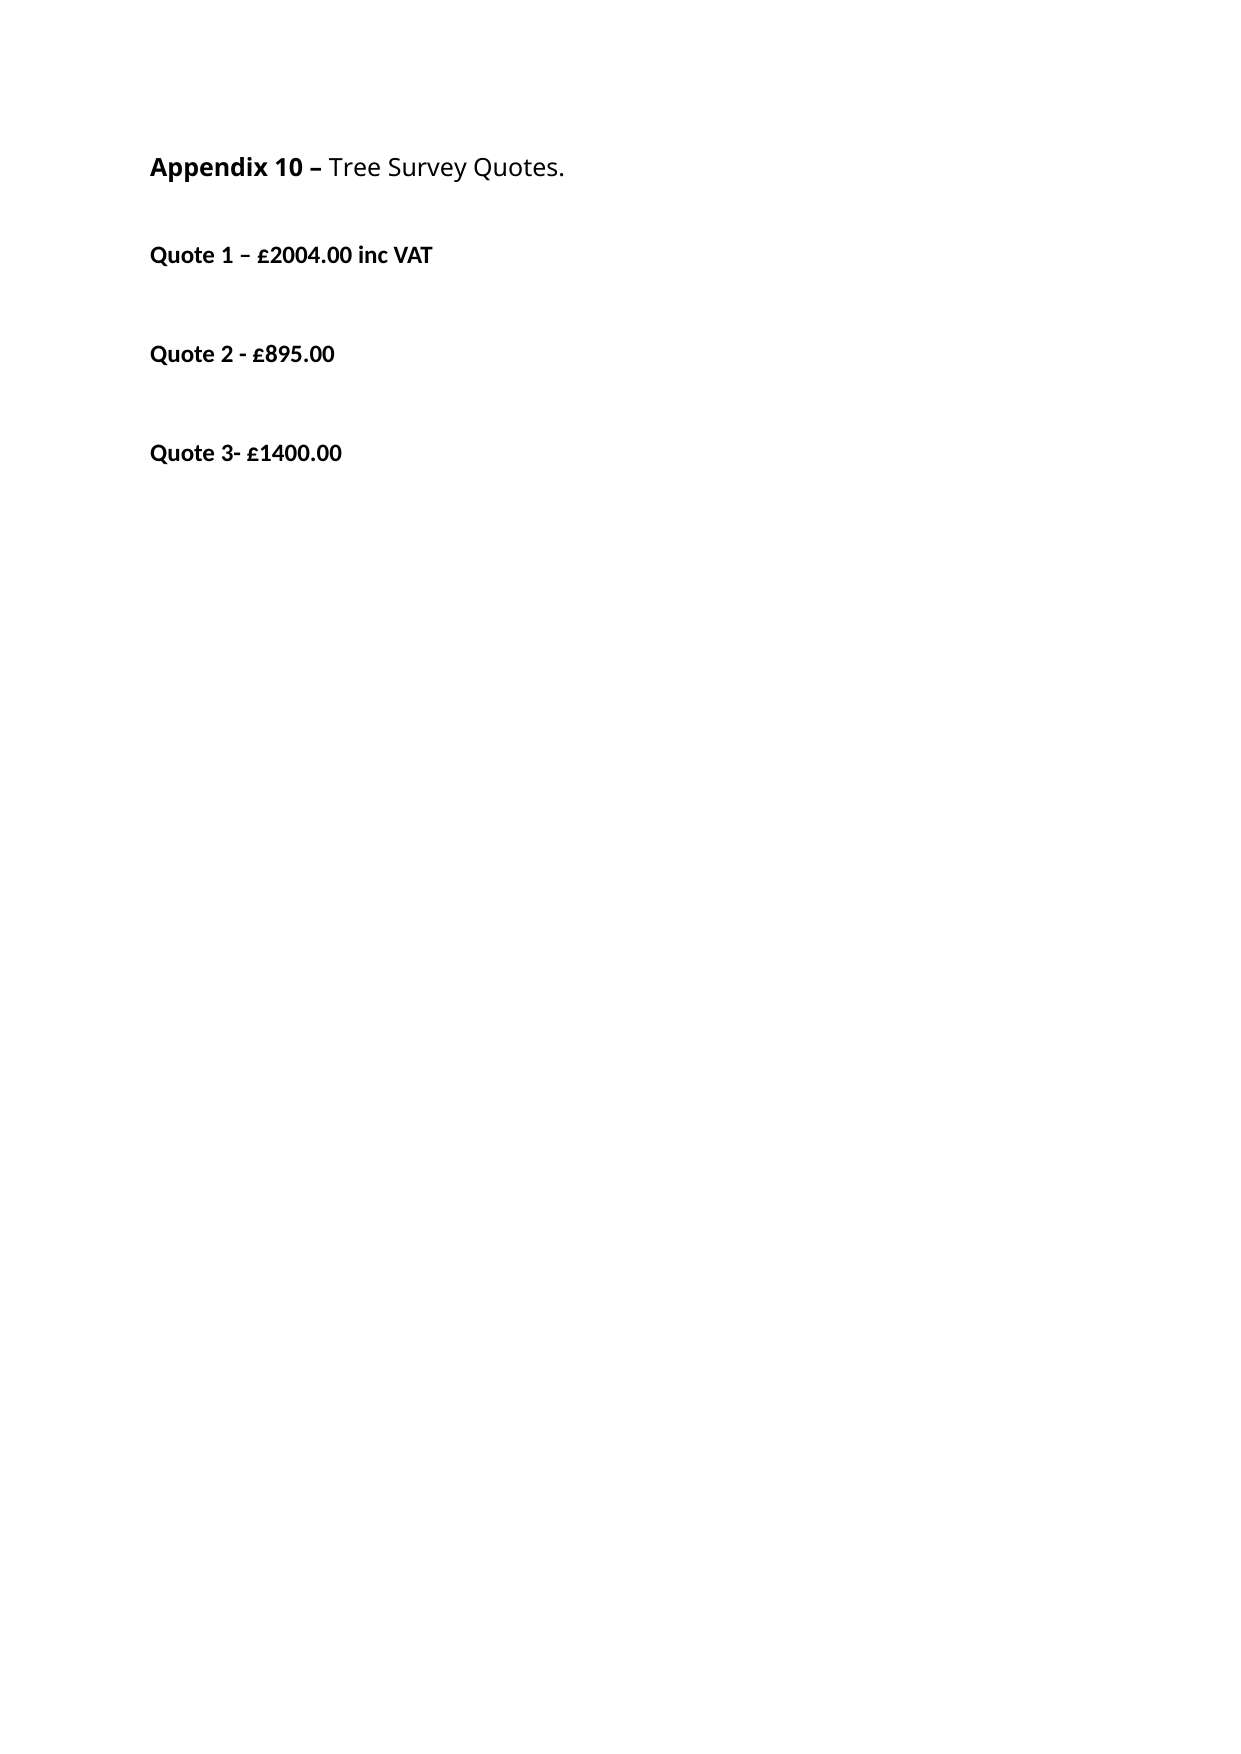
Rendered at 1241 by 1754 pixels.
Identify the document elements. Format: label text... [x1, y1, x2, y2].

text Quote 1 – £2004.00 inc VAT [150, 239, 1090, 269]
text Quote 3- £1400.00 [150, 437, 1090, 468]
subtitle Appendix 10 – Tree Survey Quotes. [150, 150, 1090, 184]
text Quote 2 - £895.00 [150, 338, 1090, 368]
